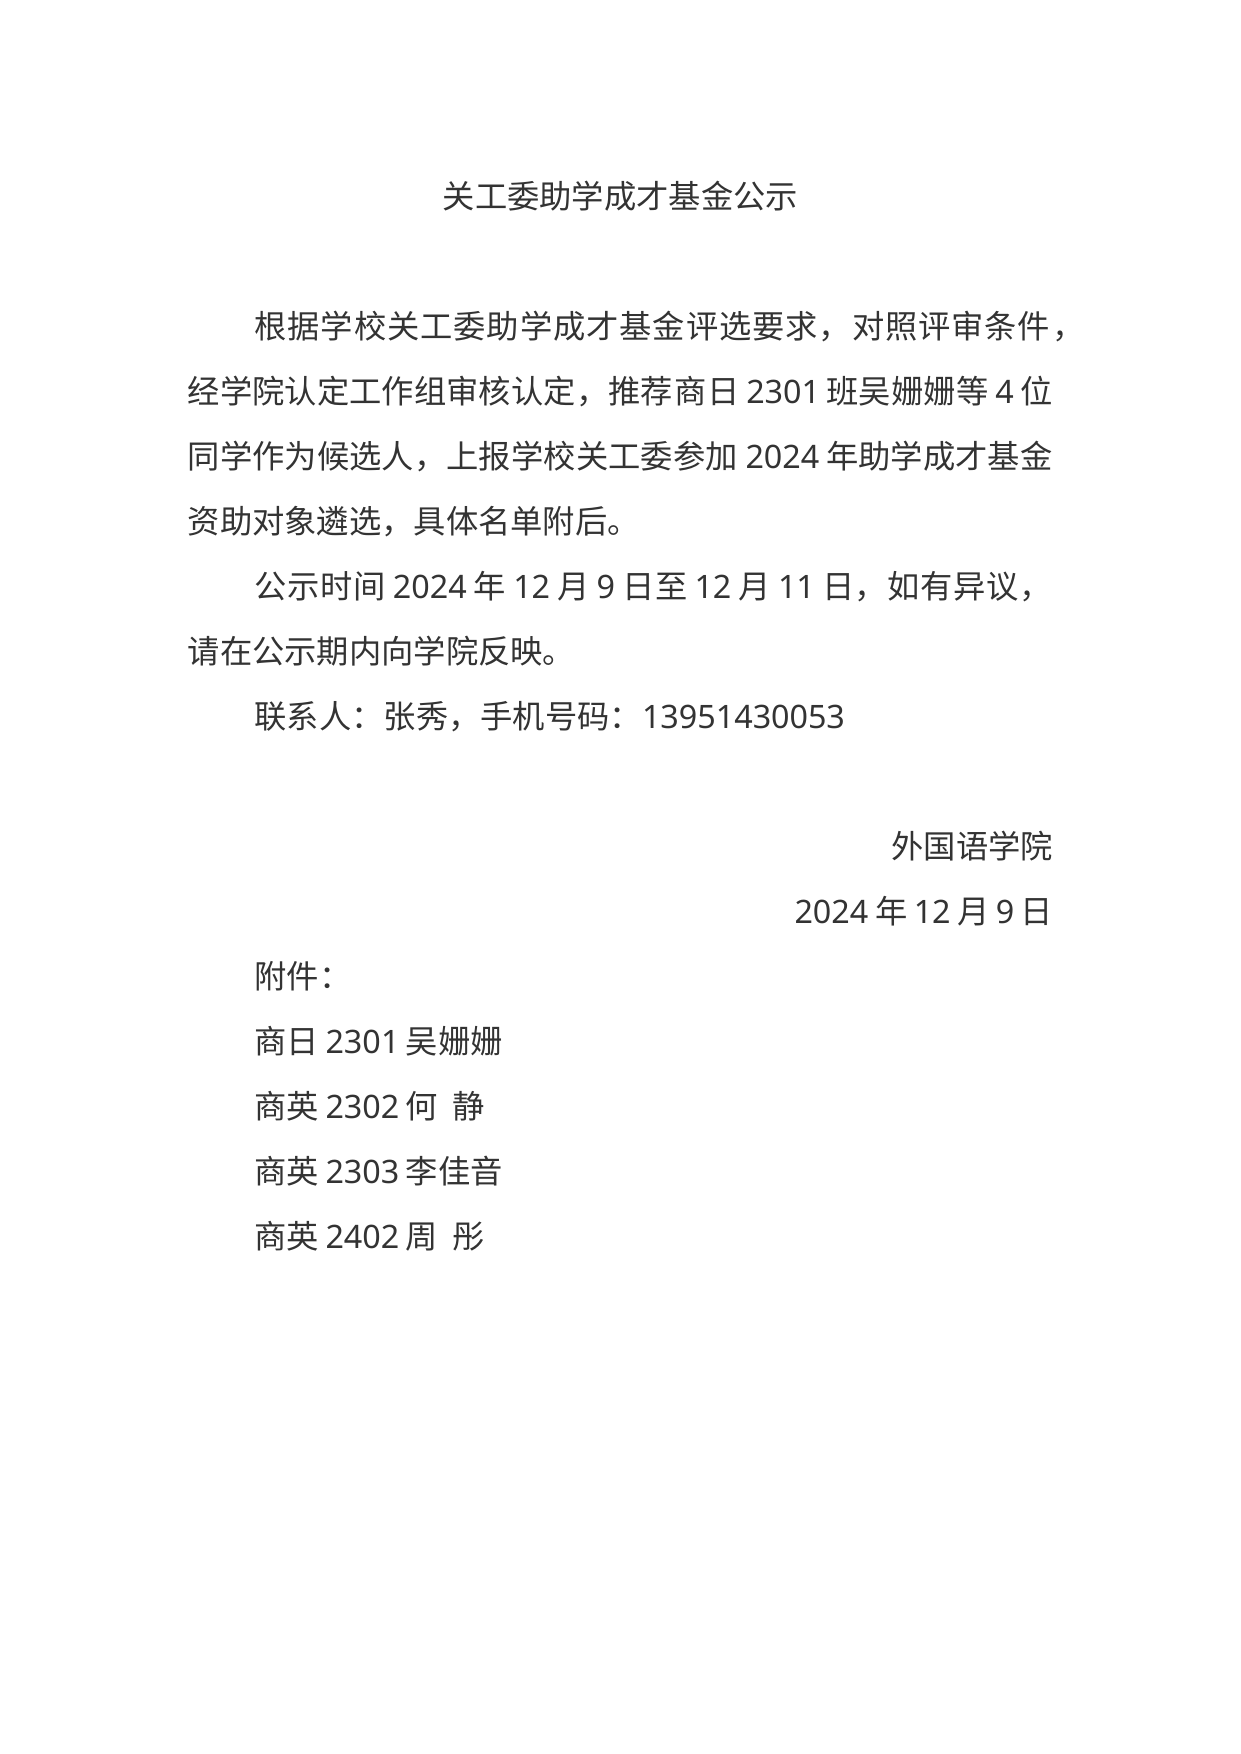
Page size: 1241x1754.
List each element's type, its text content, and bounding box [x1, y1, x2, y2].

text 附件： [187, 942, 1053, 1007]
text 公示时间2024年12月9日至12月11日，如有异议，请在公示期内向学院反映。 [187, 552, 1053, 682]
text 根据学校关工委助学成才基金评选要求，对照评审条件，经学院认定工作组审核认定，推荐商日2301班吴姗姗等4位同学作为候选人，上报学校关工委参加2024年助学成才基金资助对象遴选，具体名单附后。 [187, 292, 1053, 552]
text 2024年12月9日 [187, 877, 1053, 942]
text 商英2302何 静 [187, 1072, 1053, 1137]
text 外国语学院 [187, 812, 1053, 877]
text 商日2301吴姗姗 [187, 1007, 1053, 1072]
subtitle 关工委助学成才基金公示 [187, 162, 1053, 227]
text 商英2303李佳音 [187, 1137, 1053, 1202]
text 联系人：张秀，手机号码：13951430053 [187, 682, 1053, 747]
text 商英2402周 彤 [187, 1202, 1053, 1267]
